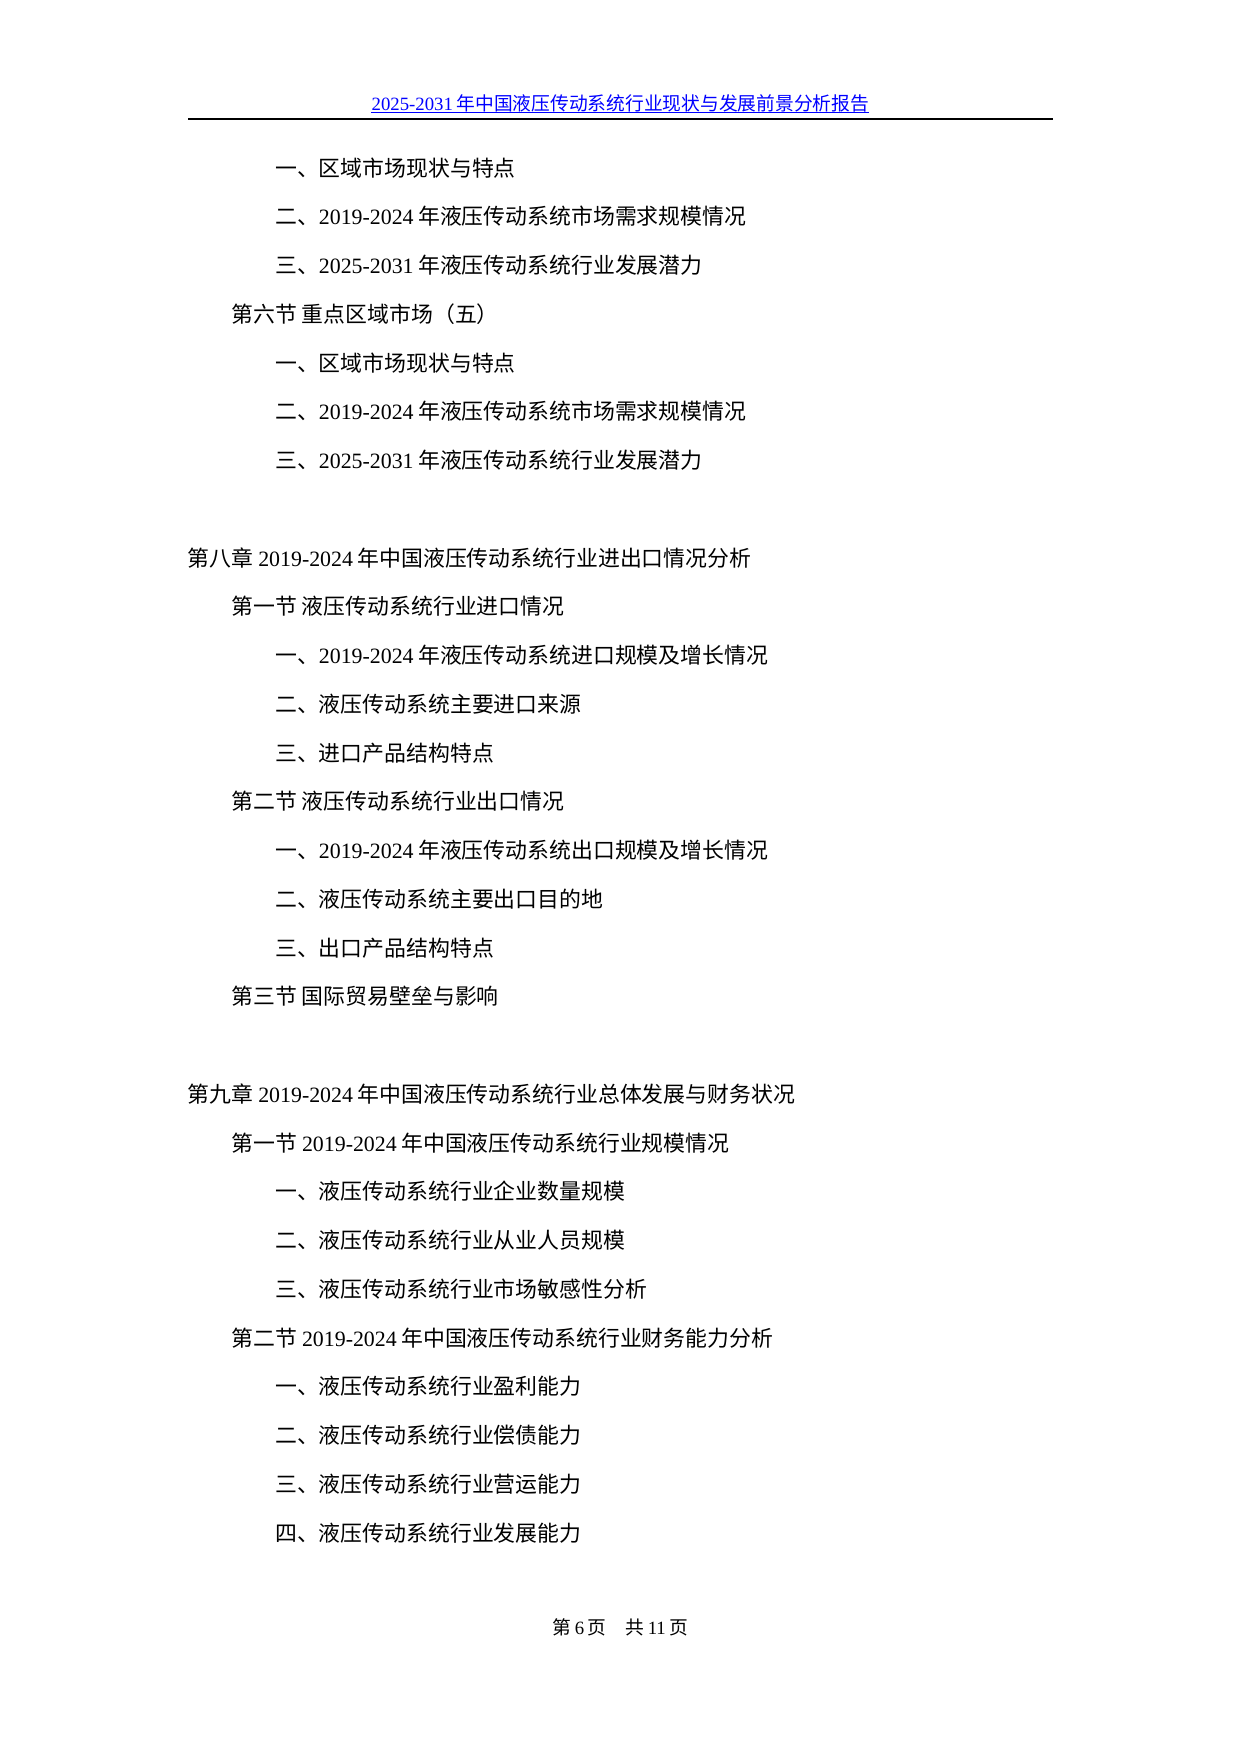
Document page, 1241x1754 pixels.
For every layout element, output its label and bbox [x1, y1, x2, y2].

text [187, 150, 1053, 1548]
